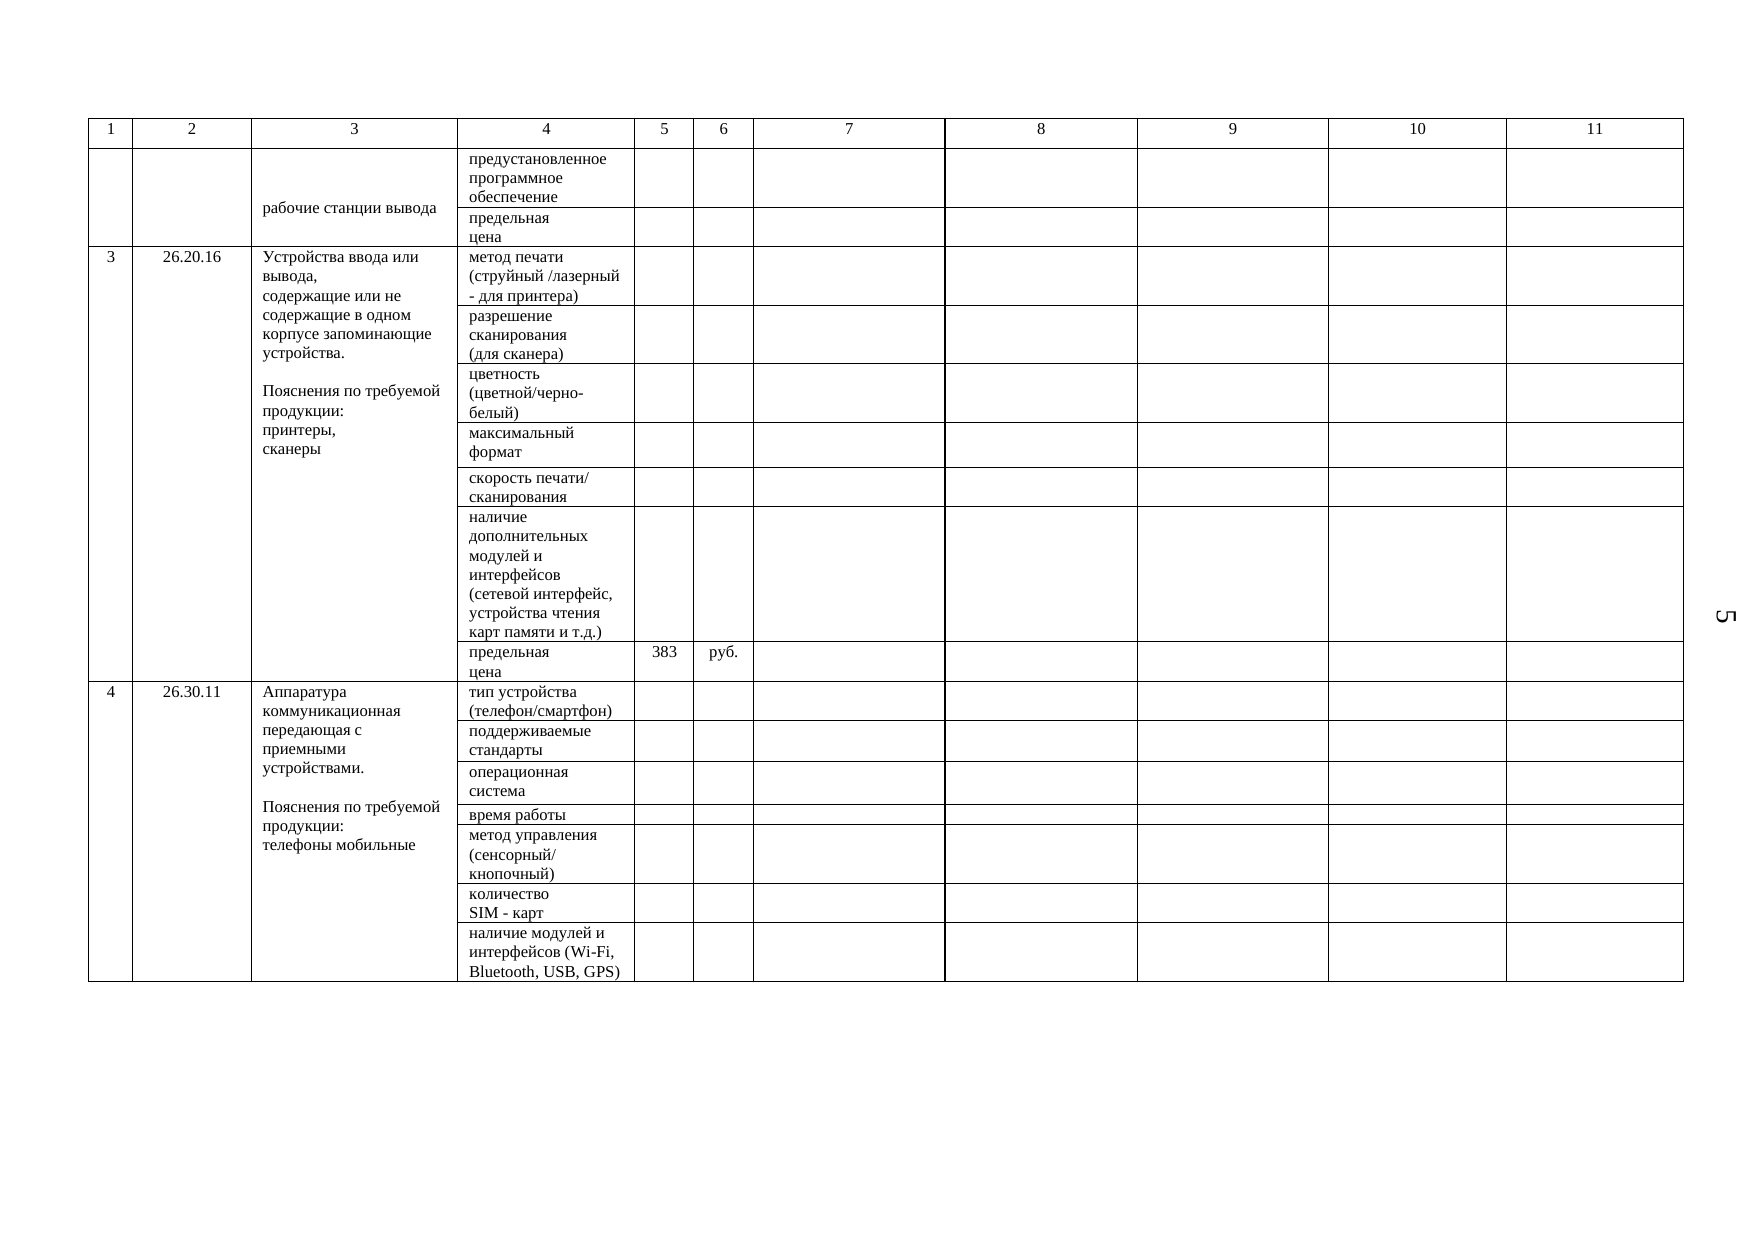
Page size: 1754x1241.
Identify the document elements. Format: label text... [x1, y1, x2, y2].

table_cell [694, 825, 753, 883]
table_cell Устройства ввода или вывода, содержащие или не содержащие в одном корпусе запоминающие устройства. Пояснения по требуемой продукции: принтеры, сканеры [252, 247, 457, 681]
table_cell [1329, 721, 1506, 761]
table_cell [1507, 208, 1683, 246]
table_cell [946, 149, 1137, 207]
table_cell [694, 149, 753, 207]
table_header 8 [946, 119, 1137, 148]
table_cell операционная система [458, 762, 634, 804]
table_cell [946, 247, 1137, 304]
table_cell метод печати (струйный /лазерный - для принтера) [458, 247, 634, 304]
table_cell [694, 208, 753, 246]
table_cell максимальный формат [458, 423, 634, 467]
table_cell [946, 364, 1137, 422]
table_cell [694, 507, 753, 641]
table_cell [1138, 825, 1328, 883]
table_cell [1329, 247, 1506, 304]
table_cell [946, 306, 1137, 363]
table_cell 3 [89, 247, 132, 681]
table_cell 26.30.11 [133, 682, 251, 981]
table_cell наличие дополнительных модулей и интерфейсов (сетевой интерфейс, устройства чтения карт памяти и т.д.) [458, 507, 634, 641]
table_cell [754, 923, 944, 981]
table_header 3 [252, 119, 457, 148]
table_cell цветность (цветной/черно-белый) [458, 364, 634, 422]
table_cell [754, 306, 944, 363]
table_cell метод управления (сенсорный/ кнопочный) [458, 825, 634, 883]
table_cell [1138, 805, 1328, 824]
table_cell [1138, 923, 1328, 981]
table_cell [754, 884, 944, 922]
table_cell наличие модулей и интерфейсов (Wi-Fi, Bluetooth, USB, GPS) [458, 923, 634, 981]
table_cell [1507, 507, 1683, 641]
table_cell предельная цена [458, 208, 634, 246]
table_cell [1507, 884, 1683, 922]
table_cell [1507, 423, 1683, 467]
table_cell [1138, 682, 1328, 720]
table_cell предустановленное программное обеспечение [458, 149, 634, 207]
table_cell [1507, 247, 1683, 304]
table_cell [1507, 923, 1683, 981]
table_cell [635, 247, 693, 304]
table_cell 26.20.16 [133, 247, 251, 681]
table_cell [635, 682, 693, 720]
table_cell [1329, 682, 1506, 720]
table_cell [754, 364, 944, 422]
table_cell [754, 208, 944, 246]
table_cell 383 [635, 642, 693, 681]
table_cell [635, 762, 693, 804]
table_cell [635, 884, 693, 922]
table_cell [1507, 642, 1683, 681]
table_cell скорость печати/ сканирования [458, 468, 634, 506]
table_cell [754, 825, 944, 883]
table_cell [694, 364, 753, 422]
table_cell [1329, 507, 1506, 641]
table_cell [1138, 762, 1328, 804]
table_cell [1329, 884, 1506, 922]
table_header 4 [458, 119, 634, 148]
table_cell разрешение сканирования (для сканера) [458, 306, 634, 363]
table_cell [1329, 762, 1506, 804]
table_cell [946, 468, 1137, 506]
table_cell [694, 721, 753, 761]
table_cell [635, 923, 693, 981]
table_cell [754, 721, 944, 761]
table_cell [1329, 923, 1506, 981]
table_header 11 [1507, 119, 1683, 148]
table_header 7 [754, 119, 944, 148]
table_header 6 [694, 119, 753, 148]
table_cell [1507, 825, 1683, 883]
table_cell [635, 825, 693, 883]
table_cell [635, 468, 693, 506]
table_cell поддерживаемые стандарты [458, 721, 634, 761]
table_cell [1507, 306, 1683, 363]
table_cell [754, 805, 944, 824]
table_cell [1329, 468, 1506, 506]
table_cell [1507, 364, 1683, 422]
table_cell [946, 721, 1137, 761]
table_cell [1507, 468, 1683, 506]
table_cell [754, 468, 944, 506]
table_cell [1138, 423, 1328, 467]
table_cell [754, 149, 944, 207]
table_cell [754, 423, 944, 467]
table_cell [1507, 682, 1683, 720]
table_cell [635, 423, 693, 467]
table_cell [754, 682, 944, 720]
table_cell предельная цена [458, 642, 634, 681]
table_cell [946, 507, 1137, 641]
table_cell [635, 721, 693, 761]
table_cell [1329, 805, 1506, 824]
table_cell [694, 805, 753, 824]
table_cell [1507, 762, 1683, 804]
table_cell [1138, 364, 1328, 422]
table_cell [1329, 364, 1506, 422]
table_cell [946, 825, 1137, 883]
table_cell [694, 884, 753, 922]
table_cell [1138, 507, 1328, 641]
table_header 1 [89, 119, 132, 148]
table_cell [754, 762, 944, 804]
table_cell [694, 682, 753, 720]
table_cell [1329, 642, 1506, 681]
table_cell [1329, 423, 1506, 467]
table_cell [1329, 149, 1506, 207]
table_header 9 [1138, 119, 1328, 148]
table_cell [1329, 306, 1506, 363]
table_cell [946, 923, 1137, 981]
table_cell время работы [458, 805, 634, 824]
table_cell [1138, 884, 1328, 922]
table_cell количество SIM - карт [458, 884, 634, 922]
table_cell [635, 208, 693, 246]
table_cell [946, 642, 1137, 681]
table_cell [635, 306, 693, 363]
table_cell [754, 642, 944, 681]
table_cell [1507, 149, 1683, 207]
table_cell [946, 884, 1137, 922]
table_cell [754, 507, 944, 641]
table_cell [1138, 208, 1328, 246]
table_cell [694, 247, 753, 304]
table_cell [1138, 468, 1328, 506]
table_cell [1138, 306, 1328, 363]
table_header 2 [133, 119, 251, 148]
table_cell [946, 423, 1137, 467]
table_cell [946, 208, 1137, 246]
table_cell [1507, 805, 1683, 824]
table_cell [1138, 247, 1328, 304]
table_header 5 [635, 119, 693, 148]
table_header 10 [1329, 119, 1506, 148]
table_cell [1138, 642, 1328, 681]
table_cell [946, 762, 1137, 804]
table_cell [946, 682, 1137, 720]
table_cell тип устройства (телефон/смартфон) [458, 682, 634, 720]
table_cell [694, 306, 753, 363]
table_cell [694, 423, 753, 467]
table_cell [1138, 721, 1328, 761]
table_cell [1329, 825, 1506, 883]
table_cell [754, 247, 944, 304]
table_cell руб. [694, 642, 753, 681]
table_cell Аппаратура коммуникационная передающая с приемными устройствами. Пояснения по требуемой продукции: телефоны мобильные [252, 682, 457, 981]
table_cell [635, 364, 693, 422]
table_cell [635, 149, 693, 207]
table_cell [1507, 721, 1683, 761]
table_cell [694, 923, 753, 981]
table_cell 4 [89, 682, 132, 981]
table_cell [635, 507, 693, 641]
table_cell [1138, 149, 1328, 207]
table_cell [946, 805, 1137, 824]
table_cell [694, 762, 753, 804]
table_cell [1329, 208, 1506, 246]
table_cell [635, 805, 693, 824]
table_cell [694, 468, 753, 506]
